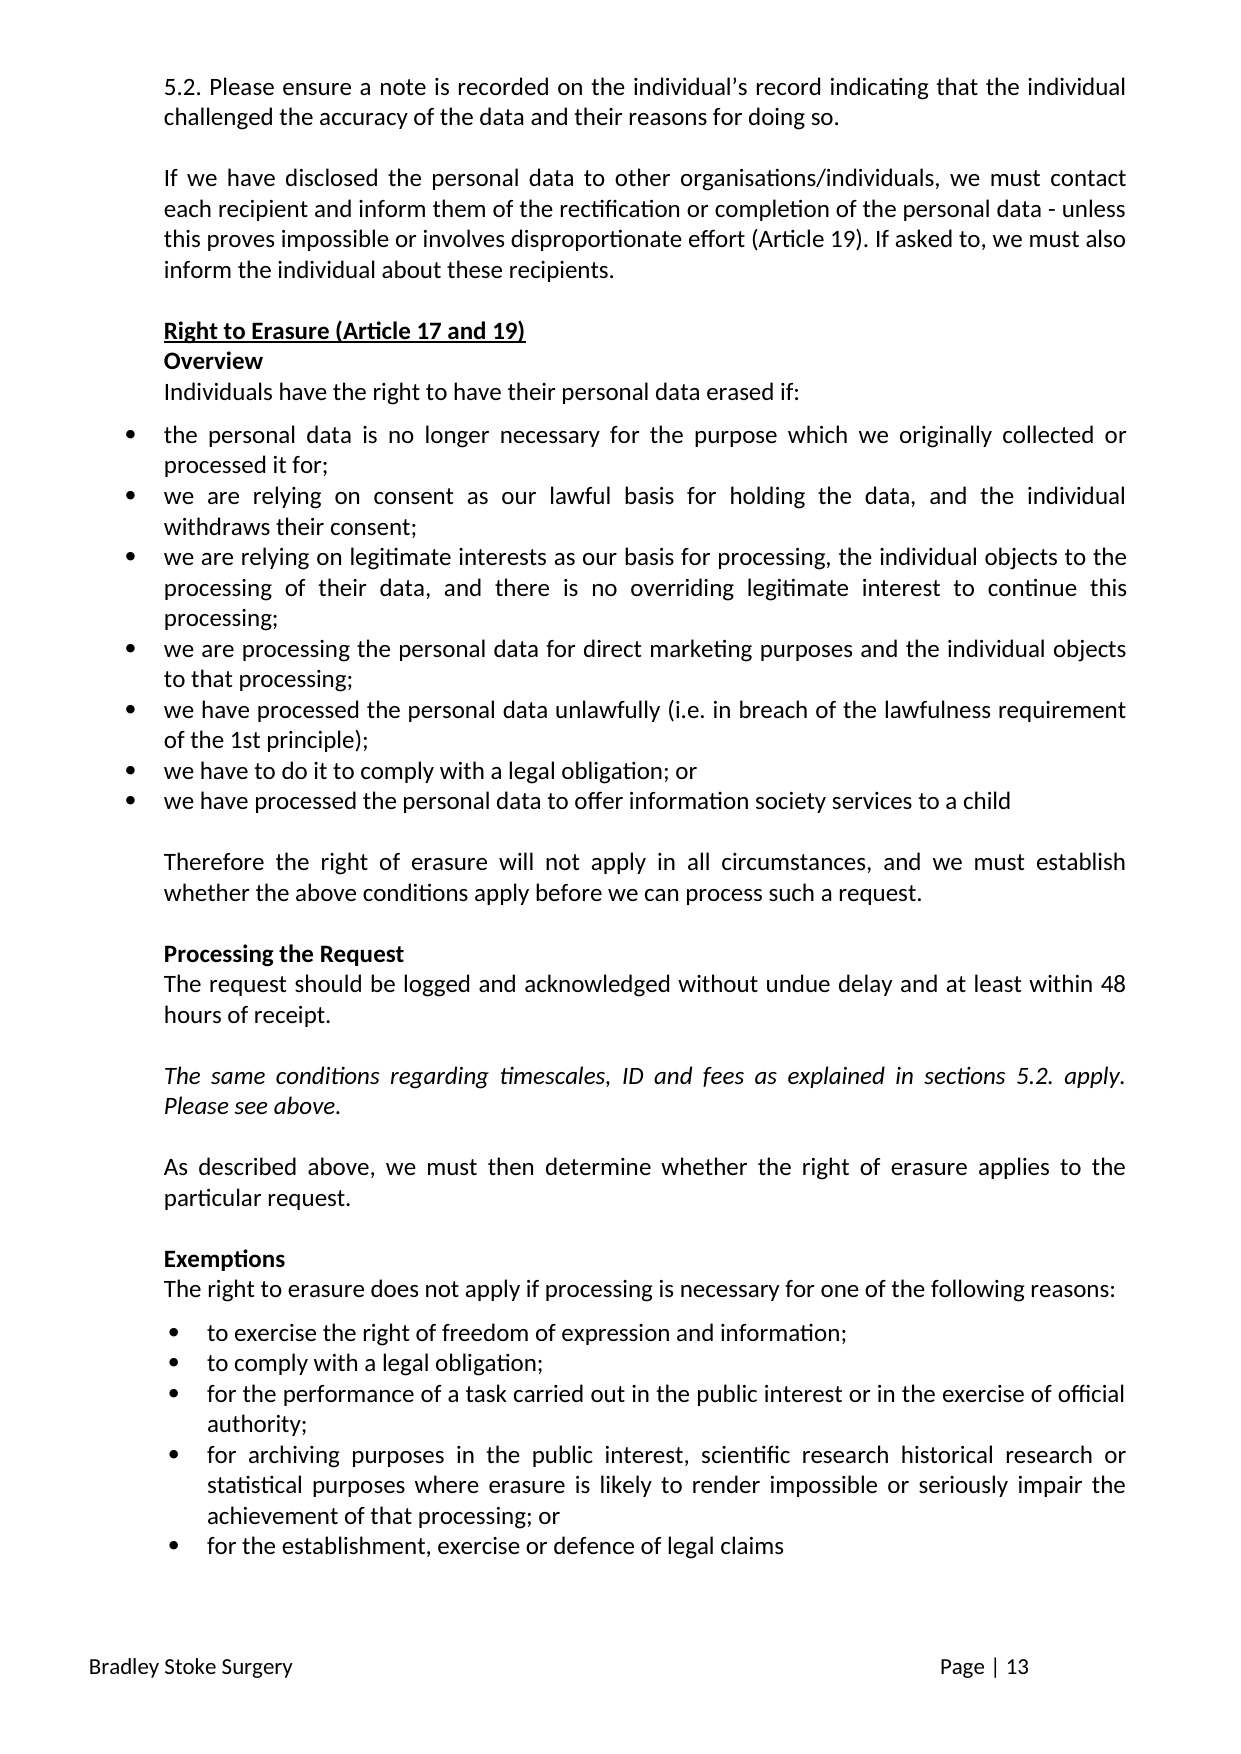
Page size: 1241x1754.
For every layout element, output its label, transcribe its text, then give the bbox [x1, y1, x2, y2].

text Individuals have the right to have their personal data erased if: [164, 376, 1128, 407]
list for the establishment, exercise or defence of legal claims [169, 1530, 1128, 1561]
list we are processing the personal data for direct marketing purposes and the individual objects to that processing; [126, 633, 1128, 694]
text The right to erasure does not apply if processing is necessary for one of the following reasons: [164, 1274, 1128, 1304]
list we are relying on legitimate interests as our basis for processing, the individual objects to the processing of their data, and there is no overriding legitimate interest to continue this processing; [126, 541, 1128, 633]
text Exemptions [164, 1243, 1128, 1274]
text Right to Erasure (Article 17 and 19) [164, 315, 1128, 346]
list to exercise the right of freedom of expression and information; [169, 1317, 1128, 1347]
list we are relying on consent as our lawful basis for holding the data, and the individual withdraws their consent; [126, 480, 1128, 541]
text The same conditions regarding timescales, ID and fees as explained in sections 5.2. apply. Please see above. [164, 1060, 1128, 1121]
list the personal data is no longer necessary for the purpose which we originally collected or processed it for; [126, 419, 1128, 480]
text Therefore the right of erasure will not apply in all circumstances, and we must establish whether the above conditions apply before we can process such a request. [164, 846, 1128, 907]
text As described above, we must then determine whether the right of erasure applies to the particular request. [164, 1152, 1128, 1213]
text If we have disclosed the personal data to other organisations/individuals, we must contact each recipient and inform them of the rectification or completion of the personal data - unless this proves impossible or involves disproportionate effort (Article 19). If asked to, we must also inform the individual about these recipients. [164, 162, 1128, 284]
text The request should be logged and acknowledged without undue delay and at least within 48 hours of receipt. [164, 968, 1128, 1029]
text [164, 71, 1128, 132]
text Processing the Request [164, 938, 1128, 968]
list we have processed the personal data unlawfully (i.e. in breach of the lawfulness requirement of the 1st principle); [126, 694, 1128, 755]
list to comply with a legal obligation; [169, 1347, 1128, 1378]
list we have processed the personal data to offer information society services to a child [126, 785, 1128, 816]
list we have to do it to comply with a legal obligation; or [126, 755, 1128, 785]
text Overview [164, 346, 1128, 376]
list for archiving purposes in the public interest, scientific research historical research or statistical purposes where erasure is likely to render impossible or seriously impair the achievement of that processing; or [169, 1439, 1128, 1530]
list for the performance of a task carried out in the public interest or in the exercise of official authority; [169, 1378, 1128, 1439]
